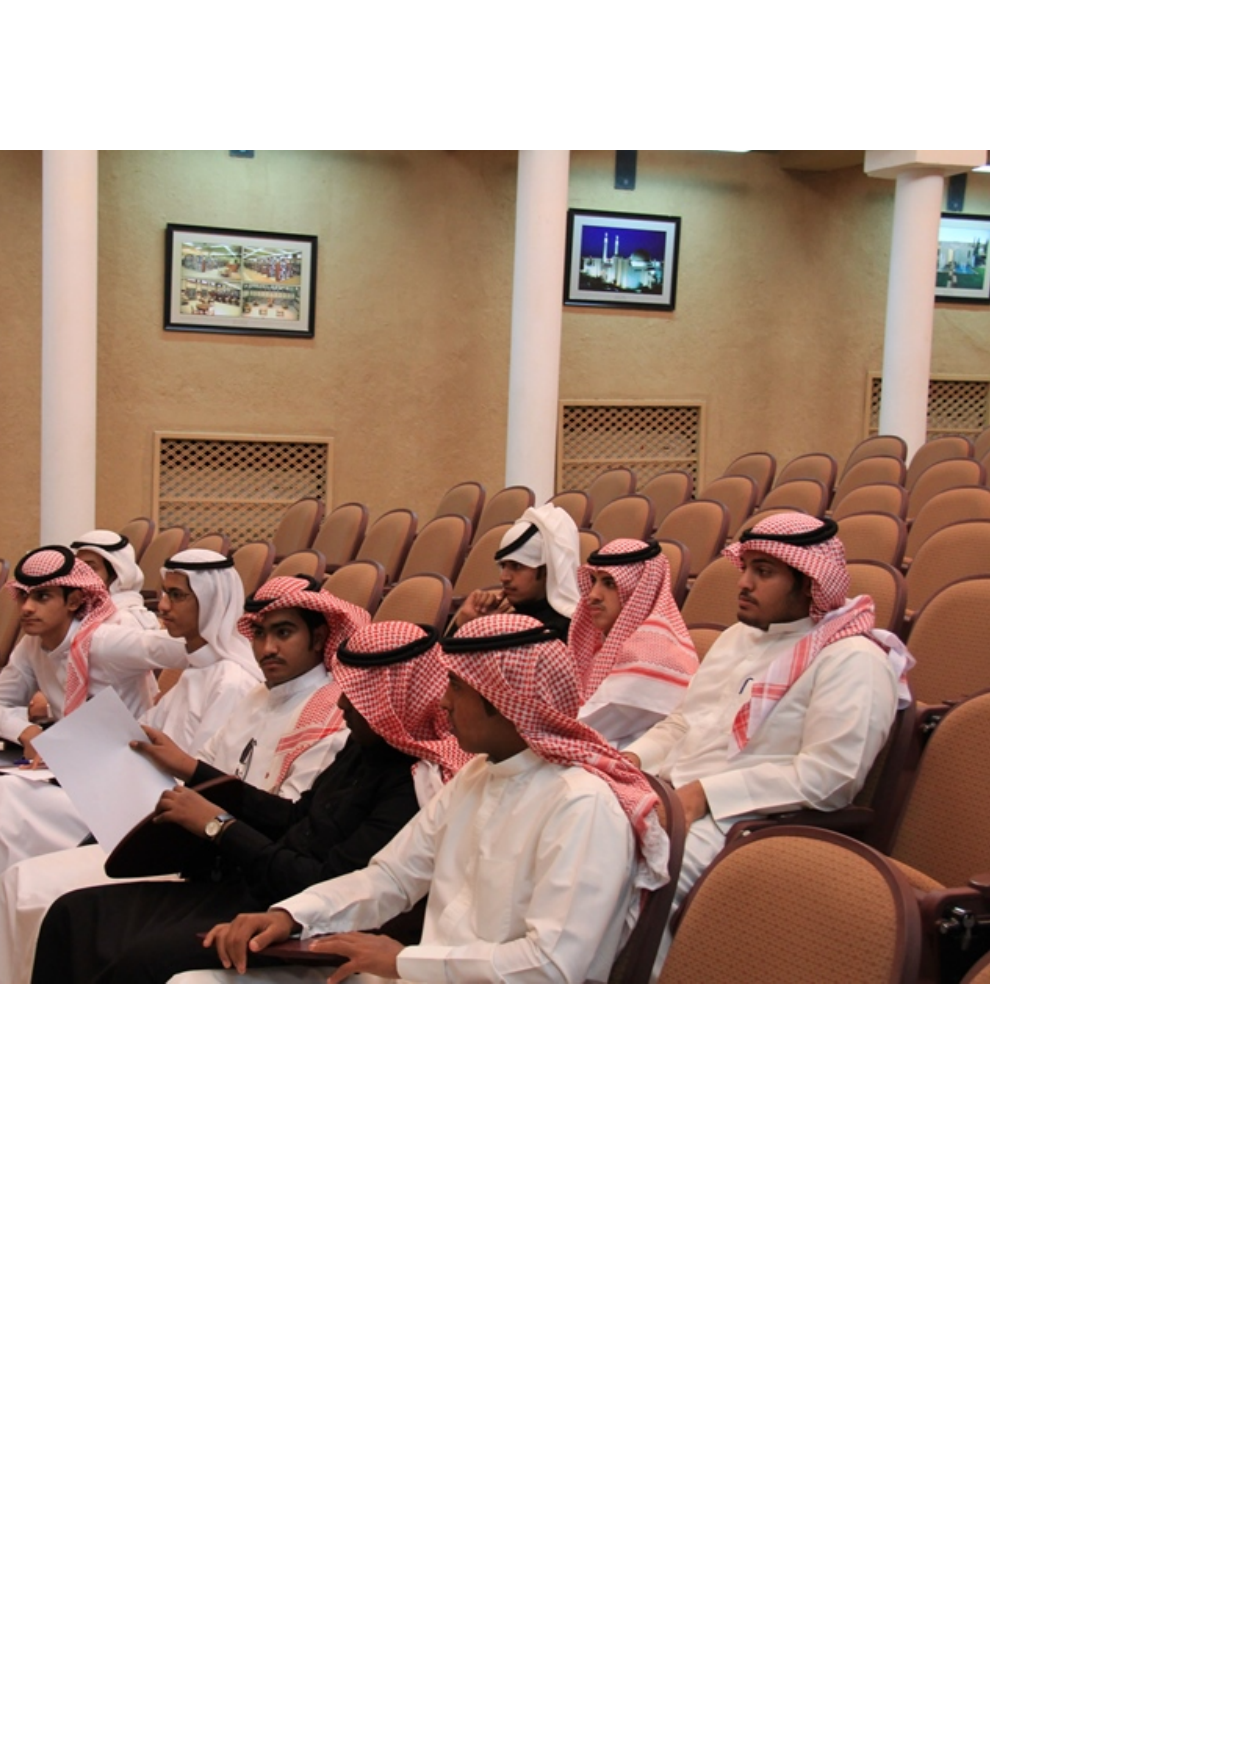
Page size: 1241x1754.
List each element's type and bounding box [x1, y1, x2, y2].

picture [0, 150, 990, 984]
